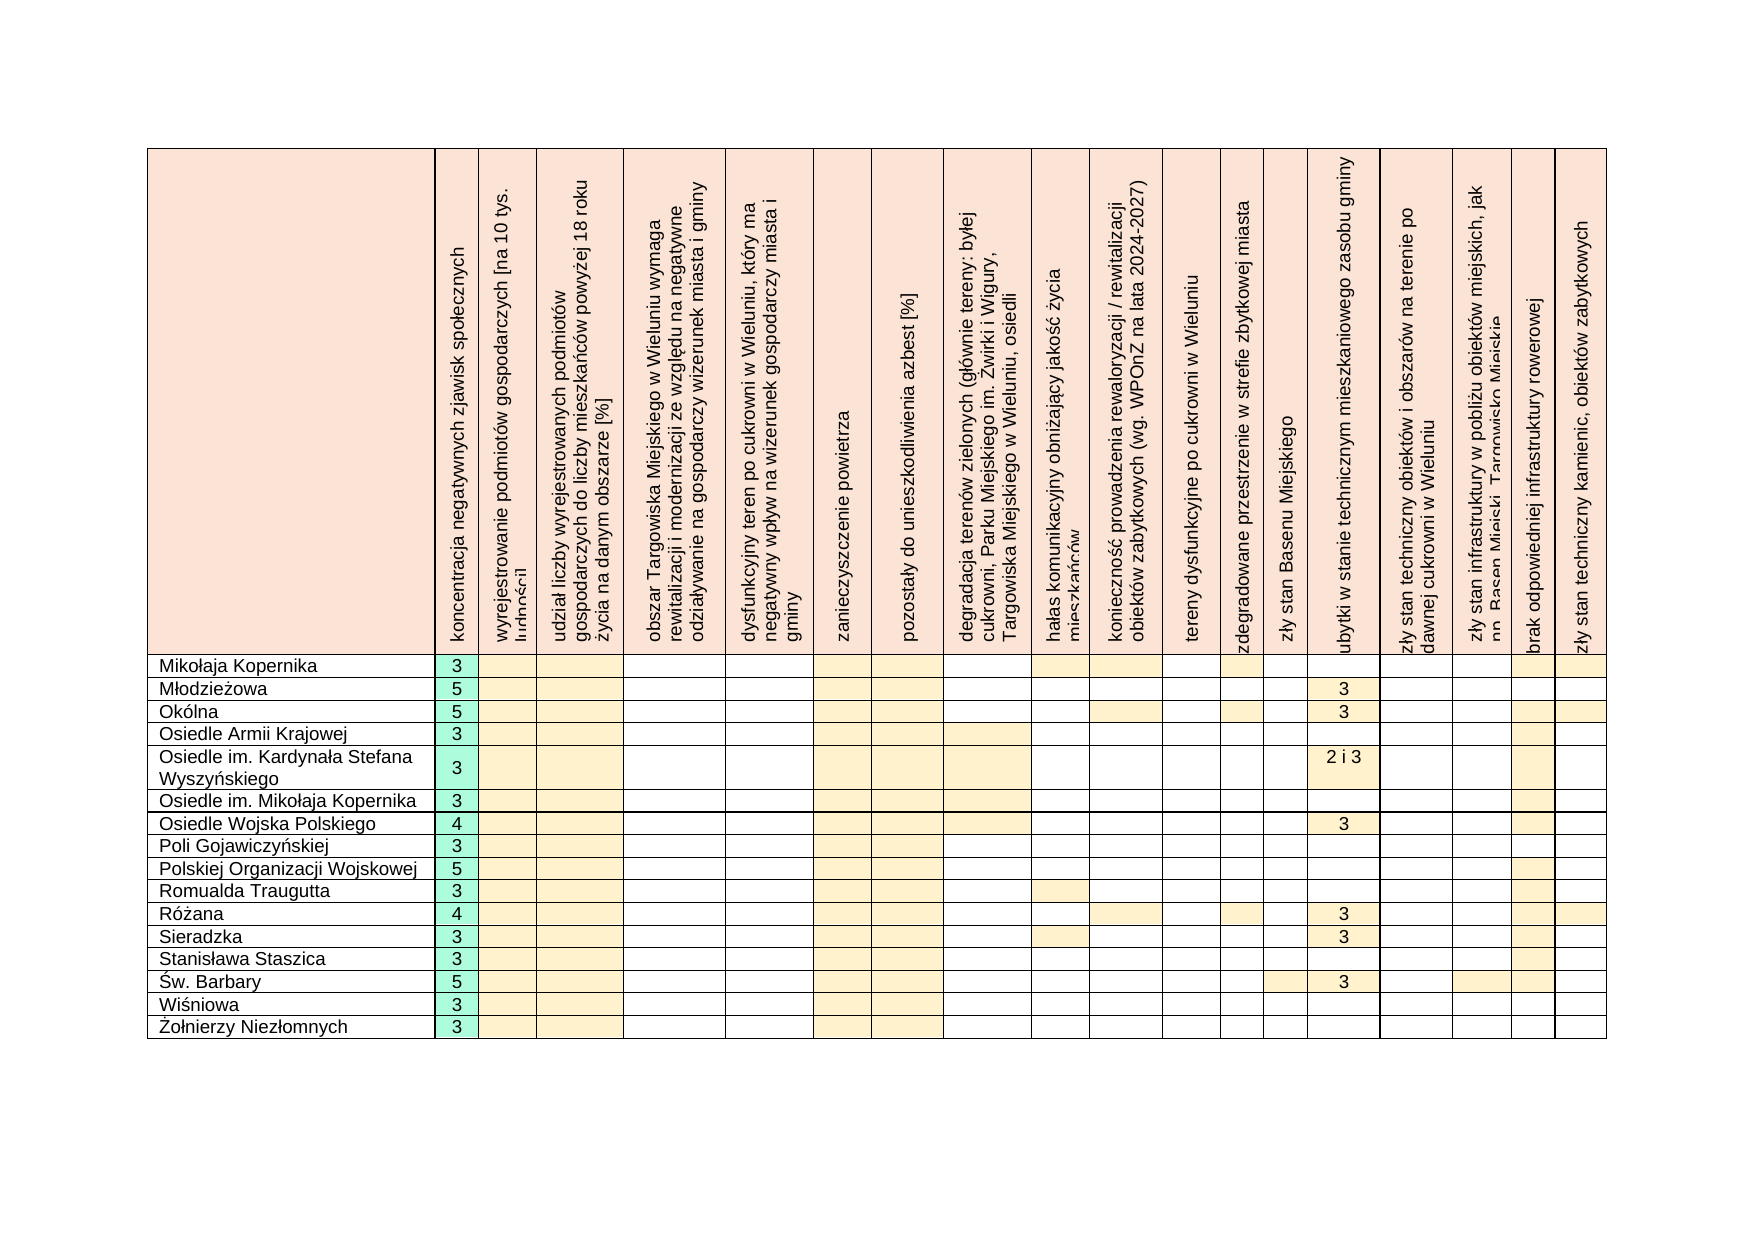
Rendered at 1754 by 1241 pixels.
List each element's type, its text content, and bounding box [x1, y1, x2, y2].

table_cell [1221, 948, 1263, 970]
table_cell [1221, 858, 1263, 879]
table_cell [624, 971, 725, 992]
table_cell [537, 835, 623, 857]
table_cell [944, 880, 1031, 902]
table_cell [1453, 948, 1511, 970]
table_cell [1453, 723, 1511, 745]
table_cell [1512, 723, 1554, 745]
table_cell [1163, 993, 1220, 1015]
table_cell [479, 948, 536, 970]
table_cell [624, 858, 725, 879]
table_cell [479, 723, 536, 745]
table_cell [1163, 746, 1220, 789]
table_cell [1090, 655, 1162, 677]
table_cell [1032, 746, 1089, 789]
table_cell [944, 993, 1031, 1015]
table_cell [1163, 790, 1220, 811]
table_cell [479, 993, 536, 1015]
table_cell [1163, 971, 1220, 992]
table_cell [1381, 723, 1452, 745]
table_cell [726, 926, 813, 947]
table_header pozostały do unieszkodliwienia azbest [%] [872, 149, 943, 654]
table_cell [1090, 701, 1162, 722]
table_cell [1381, 678, 1452, 699]
table_cell [1163, 655, 1220, 677]
table_cell 3 [436, 1016, 478, 1037]
table_cell [1556, 835, 1606, 857]
table_cell [1032, 723, 1089, 745]
table_header brak odpowiedniej infrastruktury rowerowej [1512, 149, 1554, 654]
table_cell [1381, 971, 1452, 992]
table_cell Wiśniowa [148, 993, 434, 1015]
table_cell [1512, 858, 1554, 879]
table_cell [537, 746, 623, 789]
table_cell [1512, 948, 1554, 970]
table_cell [1163, 678, 1220, 699]
table_cell 4 [436, 903, 478, 924]
table_cell [726, 835, 813, 857]
table_cell [944, 903, 1031, 924]
table_cell [1556, 903, 1606, 924]
table_cell 3 [1308, 903, 1379, 924]
table_cell [479, 701, 536, 722]
table_cell Św. Barbary [148, 971, 434, 992]
table_cell [479, 790, 536, 811]
table_cell [944, 1016, 1031, 1037]
table_cell [1032, 903, 1089, 924]
table_cell [1090, 790, 1162, 811]
table_cell [624, 655, 725, 677]
table_cell [1453, 903, 1511, 924]
table_cell [1221, 926, 1263, 947]
table_cell [1556, 790, 1606, 811]
table_cell [537, 813, 623, 834]
table_cell [1556, 746, 1606, 789]
table_cell [1221, 993, 1263, 1015]
table_cell [479, 655, 536, 677]
table_cell [1264, 655, 1307, 677]
table_header obszar Targowiska Miejskiego w Wieluniu wymaga rewitalizacji i modernizacji ze względu na negatywne odziaływanie na gospodarczy wizerunek miasta i gminy [624, 149, 725, 654]
table_cell [944, 655, 1031, 677]
table_cell [1308, 835, 1379, 857]
table_cell 3 [1308, 926, 1379, 947]
table_cell [1453, 678, 1511, 699]
table_cell [1090, 993, 1162, 1015]
table_cell 2 i 3 [1308, 746, 1379, 789]
table_cell [872, 880, 943, 902]
table_cell [726, 971, 813, 992]
table_cell [624, 790, 725, 811]
table_cell [1512, 1016, 1554, 1037]
table_cell [1264, 723, 1307, 745]
table_header konieczność prowadzenia rewaloryzacji / rewitalizacji obiektów zabytkowych (wg. WPOnZ na lata 2024-2027) [1090, 149, 1162, 654]
table_cell [1032, 813, 1089, 834]
table_cell [1381, 858, 1452, 879]
table_cell [1381, 993, 1452, 1015]
table_cell [1090, 813, 1162, 834]
table_cell [1453, 993, 1511, 1015]
table_cell [726, 993, 813, 1015]
table_cell [537, 993, 623, 1015]
table_cell [872, 926, 943, 947]
table_header zły stan techniczny kamienic, obiektów zabytkowych [1556, 149, 1606, 654]
table_cell [1090, 746, 1162, 789]
table_cell [872, 835, 943, 857]
table_cell [624, 723, 725, 745]
table_header degradacja terenów zielonych (głównie tereny: byłej cukrowni, Parku Miejskiego im. Żwirki i Wigury, Targowiska Miejskiego w Wieluniu, osiedli mieszkaniowych) [944, 149, 1031, 654]
table_cell Osiedle Wojska Polskiego [148, 813, 434, 834]
table_cell [1381, 813, 1452, 834]
table_cell [1453, 835, 1511, 857]
table_cell [624, 926, 725, 947]
table_cell [1512, 701, 1554, 722]
table_cell Poli Gojawiczyńskiej [148, 835, 434, 857]
table_cell [1264, 835, 1307, 857]
table_cell [1556, 723, 1606, 745]
table_cell Stanisława Staszica [148, 948, 434, 970]
table_cell [1090, 835, 1162, 857]
table_cell [1163, 813, 1220, 834]
table_cell [1264, 813, 1307, 834]
table_cell [537, 880, 623, 902]
table_cell [872, 993, 943, 1015]
table_cell [944, 723, 1031, 745]
table_cell [624, 701, 725, 722]
table_cell [1163, 926, 1220, 947]
table_cell [1163, 701, 1220, 722]
table_cell [1090, 1016, 1162, 1037]
table_cell [479, 813, 536, 834]
table_header zdegradowane przestrzenie w strefie zbytkowej miasta [1221, 149, 1263, 654]
table_cell [726, 813, 813, 834]
table_cell [1381, 835, 1452, 857]
table_cell [1556, 880, 1606, 902]
table_cell 5 [436, 678, 478, 699]
table_cell Młodzieżowa [148, 678, 434, 699]
table_header wyrejestrowanie podmiotów gospodarczych [na 10 tys. ludności] [479, 149, 536, 654]
table_cell [479, 1016, 536, 1037]
table_cell [1090, 971, 1162, 992]
table_cell [1512, 903, 1554, 924]
table_cell [1032, 948, 1089, 970]
table_cell [1453, 746, 1511, 789]
table_header zły stan techniczny obiektów i obszarów na terenie po dawnej cukrowni w Wieluniu [1381, 149, 1452, 654]
table_cell [872, 790, 943, 811]
table_cell [479, 858, 536, 879]
table_cell [814, 880, 871, 902]
table_cell [1032, 790, 1089, 811]
table_cell 3 [1308, 678, 1379, 699]
table_cell [814, 813, 871, 834]
table_cell [1221, 835, 1263, 857]
table_cell [944, 813, 1031, 834]
table_cell [814, 655, 871, 677]
table_cell [1221, 880, 1263, 902]
table_cell [1090, 926, 1162, 947]
table_cell [1221, 813, 1263, 834]
table_cell [537, 971, 623, 992]
table_cell [1221, 746, 1263, 789]
table_cell [1556, 926, 1606, 947]
table_cell [1090, 723, 1162, 745]
table_cell [624, 903, 725, 924]
table_cell [872, 746, 943, 789]
table_cell [944, 858, 1031, 879]
table_cell [872, 903, 943, 924]
table_cell [1264, 678, 1307, 699]
table_cell [1512, 835, 1554, 857]
table_cell 4 [436, 813, 478, 834]
table_cell [1453, 813, 1511, 834]
table_cell [1163, 835, 1220, 857]
table_cell [872, 1016, 943, 1037]
table_cell [1308, 948, 1379, 970]
table_header tereny dysfunkcyjne po cukrowni w Wieluniu [1163, 149, 1220, 654]
table_cell [1381, 1016, 1452, 1037]
table_cell [537, 678, 623, 699]
table_cell [1163, 948, 1220, 970]
table_cell [1221, 701, 1263, 722]
table_cell [1381, 880, 1452, 902]
table_cell [1032, 971, 1089, 992]
table_cell [624, 835, 725, 857]
table_cell [479, 678, 536, 699]
table_cell Sieradzka [148, 926, 434, 947]
table_cell [872, 948, 943, 970]
table_cell 3 [436, 790, 478, 811]
table_cell 3 [1308, 813, 1379, 834]
table_cell [872, 701, 943, 722]
table_cell 3 [436, 723, 478, 745]
table_cell [624, 1016, 725, 1037]
table_cell [814, 723, 871, 745]
table_cell [479, 926, 536, 947]
table_cell [1308, 1016, 1379, 1037]
table_cell [1264, 948, 1307, 970]
table_cell [1264, 701, 1307, 722]
table_cell 3 [436, 948, 478, 970]
table_cell [872, 655, 943, 677]
table_cell [1264, 971, 1307, 992]
table_cell [1512, 678, 1554, 699]
table_cell [814, 678, 871, 699]
table_cell [1163, 723, 1220, 745]
table_cell [1264, 858, 1307, 879]
table_cell [872, 858, 943, 879]
table_cell [726, 723, 813, 745]
table_cell 3 [436, 880, 478, 902]
table_cell [1453, 790, 1511, 811]
table_cell [1556, 1016, 1606, 1037]
table_cell [944, 746, 1031, 789]
table_cell [726, 858, 813, 879]
table_cell [814, 903, 871, 924]
table_cell [1381, 926, 1452, 947]
table_cell 3 [1308, 971, 1379, 992]
table_cell [814, 1016, 871, 1037]
table_cell [726, 655, 813, 677]
table_cell [1090, 678, 1162, 699]
table_header koncentracja negatywnych zjawisk społecznych [436, 149, 478, 654]
table_cell 3 [436, 746, 478, 789]
table_cell [479, 903, 536, 924]
table_cell [1512, 790, 1554, 811]
table_cell [624, 813, 725, 834]
table_cell 5 [436, 701, 478, 722]
table_cell [944, 790, 1031, 811]
table_cell [1512, 880, 1554, 902]
table_cell [1453, 971, 1511, 992]
table_cell [1264, 926, 1307, 947]
table_cell [1381, 790, 1452, 811]
table_cell [1308, 655, 1379, 677]
table_cell [1221, 790, 1263, 811]
table_cell [1512, 993, 1554, 1015]
table_cell [1453, 926, 1511, 947]
table_cell [944, 971, 1031, 992]
table_cell Polskiej Organizacji Wojskowej [148, 858, 434, 879]
table_cell [537, 701, 623, 722]
table_cell [872, 971, 943, 992]
table_cell [1264, 880, 1307, 902]
table_cell [1512, 926, 1554, 947]
table_cell [726, 1016, 813, 1037]
table_cell [1264, 1016, 1307, 1037]
table_cell [479, 880, 536, 902]
table_cell [944, 835, 1031, 857]
table_cell [1264, 790, 1307, 811]
table_cell [726, 880, 813, 902]
table_cell [1221, 655, 1263, 677]
table_header hałas komunikacyjny obniżający jakość życia mieszkańców [1032, 149, 1089, 654]
table_cell 3 [436, 993, 478, 1015]
table_cell [1032, 678, 1089, 699]
table_cell [624, 948, 725, 970]
table_cell [1163, 903, 1220, 924]
table_cell [1264, 993, 1307, 1015]
table_cell [1221, 723, 1263, 745]
table_cell [1090, 858, 1162, 879]
table_cell [537, 948, 623, 970]
table_cell [1512, 655, 1554, 677]
table_cell [1032, 993, 1089, 1015]
table_cell [726, 948, 813, 970]
table_cell [1032, 880, 1089, 902]
table_cell [1221, 1016, 1263, 1037]
table_header udział liczby wyrejestrowanych podmiotów gospodarczych do liczby mieszkańców powyżej 18 roku życia na danym obszarze [%] [537, 149, 623, 654]
table_cell [537, 655, 623, 677]
table_cell [1381, 746, 1452, 789]
table_cell [1264, 746, 1307, 789]
table_cell [1381, 903, 1452, 924]
table_cell [1163, 858, 1220, 879]
table_cell [1556, 813, 1606, 834]
table_cell [1090, 903, 1162, 924]
table_cell [814, 835, 871, 857]
table_cell [1163, 880, 1220, 902]
table_cell Mikołaja Kopernika [148, 655, 434, 677]
table_cell [1556, 678, 1606, 699]
table_cell Różana [148, 903, 434, 924]
table_cell Żołnierzy Niezłomnych [148, 1016, 434, 1037]
table_cell [1512, 813, 1554, 834]
table_cell [1032, 655, 1089, 677]
table_cell [1163, 1016, 1220, 1037]
table_cell 3 [1308, 701, 1379, 722]
table_cell [624, 880, 725, 902]
table_cell [479, 835, 536, 857]
table_cell [944, 948, 1031, 970]
table_cell [1221, 903, 1263, 924]
table_cell [537, 723, 623, 745]
table_cell [814, 790, 871, 811]
table_cell [1556, 701, 1606, 722]
table_cell [1556, 971, 1606, 992]
table_cell [1453, 1016, 1511, 1037]
table_header [148, 149, 434, 654]
table_cell [624, 993, 725, 1015]
table_cell [1308, 858, 1379, 879]
table_cell Romualda Traugutta [148, 880, 434, 902]
table_cell [479, 746, 536, 789]
table_cell [944, 678, 1031, 699]
table_cell [1032, 926, 1089, 947]
table_cell [1032, 835, 1089, 857]
table_cell [1221, 971, 1263, 992]
table_cell [1453, 858, 1511, 879]
table_cell [726, 678, 813, 699]
table_cell [1308, 993, 1379, 1015]
table_cell 3 [436, 655, 478, 677]
table_cell [537, 1016, 623, 1037]
table_cell [624, 746, 725, 789]
table_cell [814, 701, 871, 722]
table_cell [1032, 858, 1089, 879]
table_cell [537, 903, 623, 924]
table_cell [1308, 723, 1379, 745]
table_cell Osiedle im. Mikołaja Kopernika [148, 790, 434, 811]
table_cell [1556, 858, 1606, 879]
table_cell [814, 993, 871, 1015]
table_cell 5 [436, 971, 478, 992]
table_header zanieczyszczenie powietrza [814, 149, 871, 654]
table_cell [1032, 1016, 1089, 1037]
table_cell [1308, 880, 1379, 902]
table_cell [1381, 701, 1452, 722]
table_cell [944, 926, 1031, 947]
table_cell [479, 971, 536, 992]
table_header zły stan infrastruktury w pobliżu obiektów miejskich, jak np. Basen Miejski, Targowisko Miejskie [1453, 149, 1511, 654]
table_cell [726, 790, 813, 811]
table_cell [1090, 880, 1162, 902]
table_cell [1090, 948, 1162, 970]
table_cell [814, 948, 871, 970]
table_cell [1221, 678, 1263, 699]
table_cell [726, 903, 813, 924]
table_cell [1381, 948, 1452, 970]
table_cell [537, 790, 623, 811]
table_cell [624, 678, 725, 699]
table_header dysfunkcyjny teren po cukrowni w Wieluniu, który ma negatywny wpływ na wizerunek gospodarczy miasta i gminy [726, 149, 813, 654]
table_header zły stan Basenu Miejskiego [1264, 149, 1307, 654]
table_cell [726, 701, 813, 722]
table_cell [872, 723, 943, 745]
table_cell [1512, 971, 1554, 992]
table_cell [1512, 746, 1554, 789]
table_cell [1453, 880, 1511, 902]
table_cell 3 [436, 926, 478, 947]
table_cell [1308, 790, 1379, 811]
table_cell [872, 678, 943, 699]
table_header ubytki w stanie technicznym mieszkaniowego zasobu gminy [1308, 149, 1379, 654]
table_cell [1556, 655, 1606, 677]
table_cell [1381, 655, 1452, 677]
table_cell [1453, 655, 1511, 677]
table_cell [537, 926, 623, 947]
table_cell 5 [436, 858, 478, 879]
table_cell [944, 701, 1031, 722]
table_cell [814, 971, 871, 992]
table_cell [814, 746, 871, 789]
table_cell [814, 926, 871, 947]
table_cell Osiedle Armii Krajowej [148, 723, 434, 745]
table_cell [1032, 701, 1089, 722]
table_cell [1453, 701, 1511, 722]
table_cell [537, 858, 623, 879]
table_cell 3 [436, 835, 478, 857]
table_cell Okólna [148, 701, 434, 722]
table_cell [1556, 948, 1606, 970]
table_cell [726, 746, 813, 789]
table_cell [1556, 993, 1606, 1015]
table_cell Osiedle im. Kardynała Stefana Wyszyńskiego [148, 746, 434, 789]
table_cell [1264, 903, 1307, 924]
table_cell [872, 813, 943, 834]
table_cell [814, 858, 871, 879]
